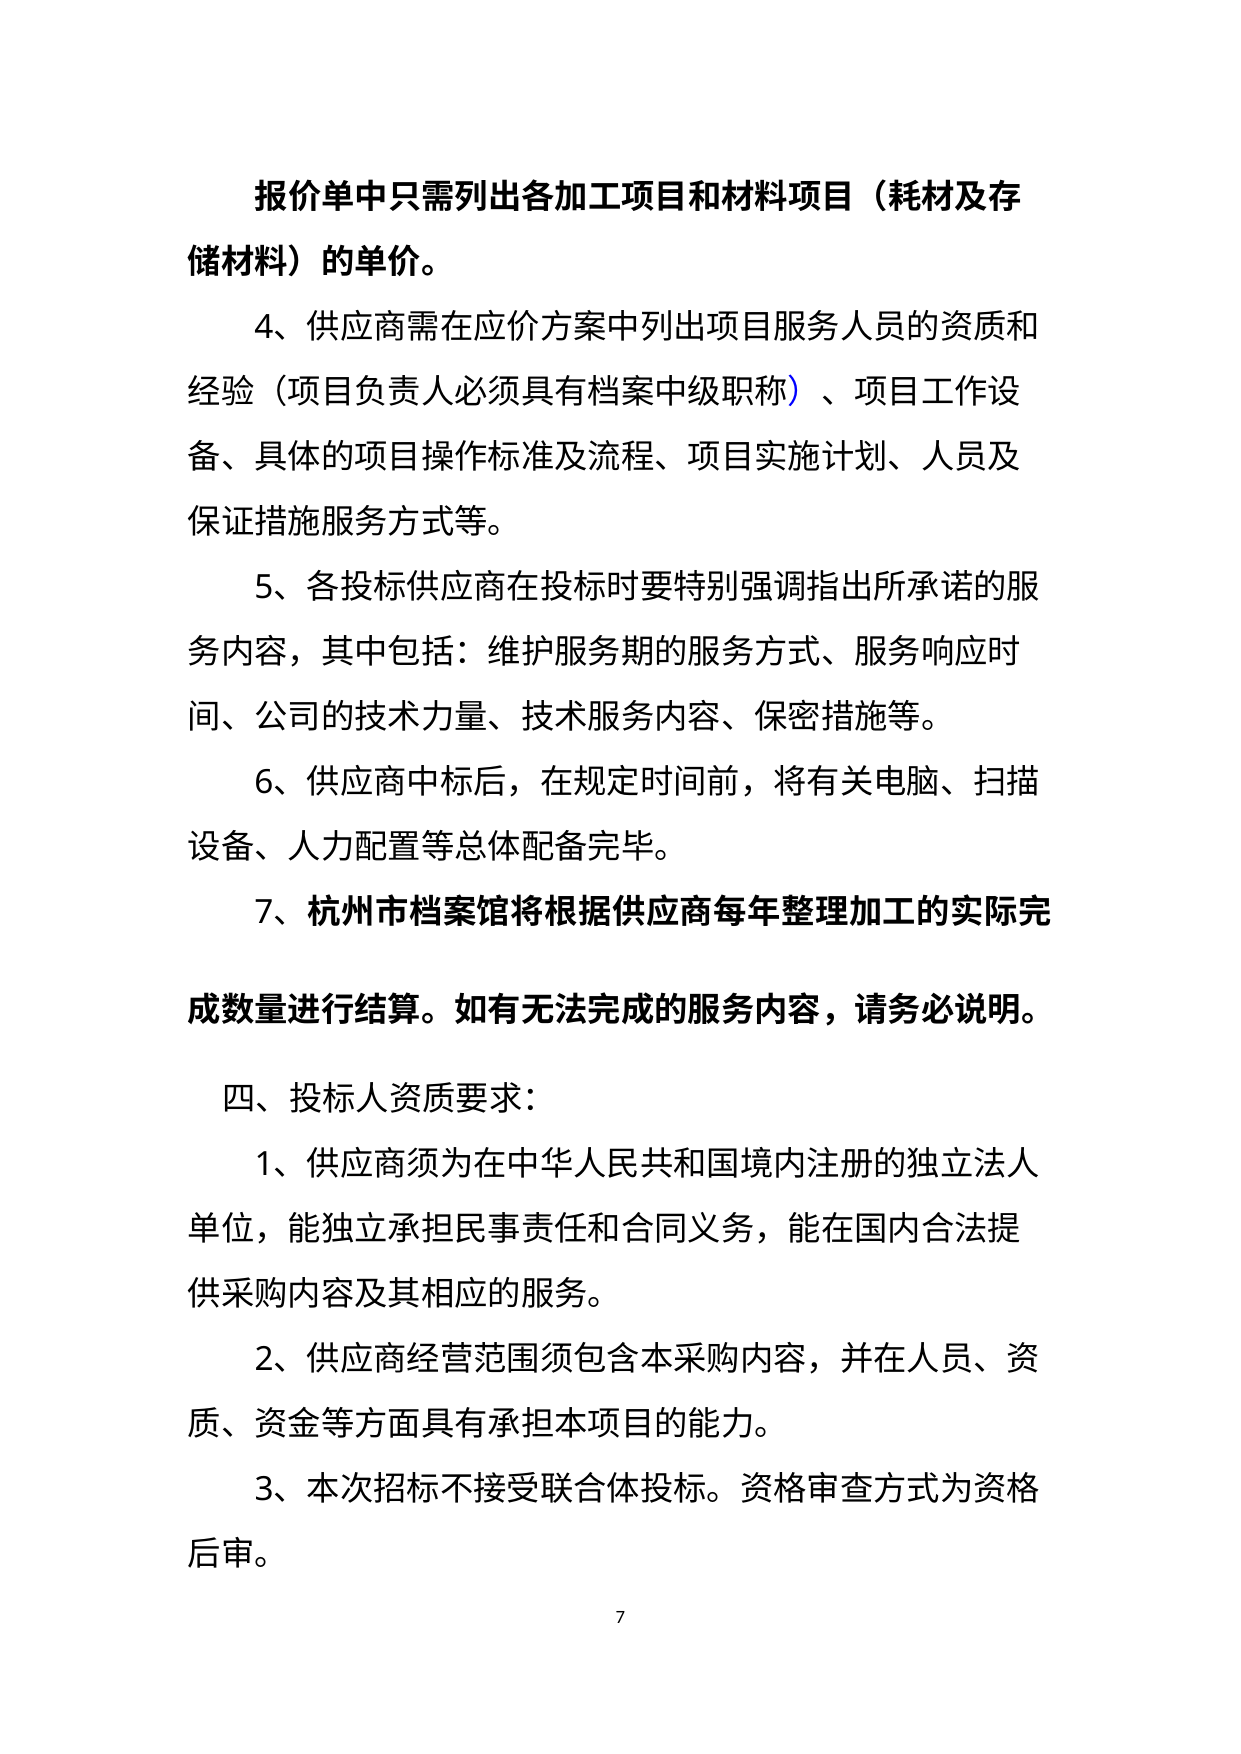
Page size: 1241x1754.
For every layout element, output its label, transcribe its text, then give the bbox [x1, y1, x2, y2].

text 2、供应商经营范围须包含本采购内容，并在人员、资质、资金等方面具有承担本项目的能力。 [188, 1323, 1053, 1453]
text 报价单中只需列出各加工项目和材料项目（耗材及存储材料）的单价。 [187, 162, 1053, 292]
text 6、供应商中标后，在规定时间前，将有关电脑、扫描设备、人力配置等总体配备完毕。 [187, 747, 1053, 877]
text 5、各投标供应商在投标时要特别强调指出所承诺的服务内容，其中包括：维护服务期的服务方式、服务响应时间、公司的技术力量、技术服务内容、保密措施等。 [187, 552, 1053, 747]
text 1、供应商须为在中华人民共和国境内注册的独立法人单位，能独立承担民事责任和合同义务，能在国内合法提供采购内容及其相应的服务。 [188, 1128, 1053, 1323]
text 7、杭州市档案馆将根据供应商每年整理加工的实际完成数量进行结算。如有无法完成的服务内容，请务必说明。 [187, 877, 1053, 1039]
text 4、供应商需在应价方案中列出项目服务人员的资质和经验（项目负责人必须具有档案中级职称）、项目工作设备、具体的项目操作标准及流程、项目实施计划、人员及保证措施服务方式等。 [187, 292, 1053, 552]
text 3、本次招标不接受联合体投标。资格审查方式为资格后审。 [188, 1453, 1053, 1583]
text 四、投标人资质要求： [187, 1063, 1053, 1128]
